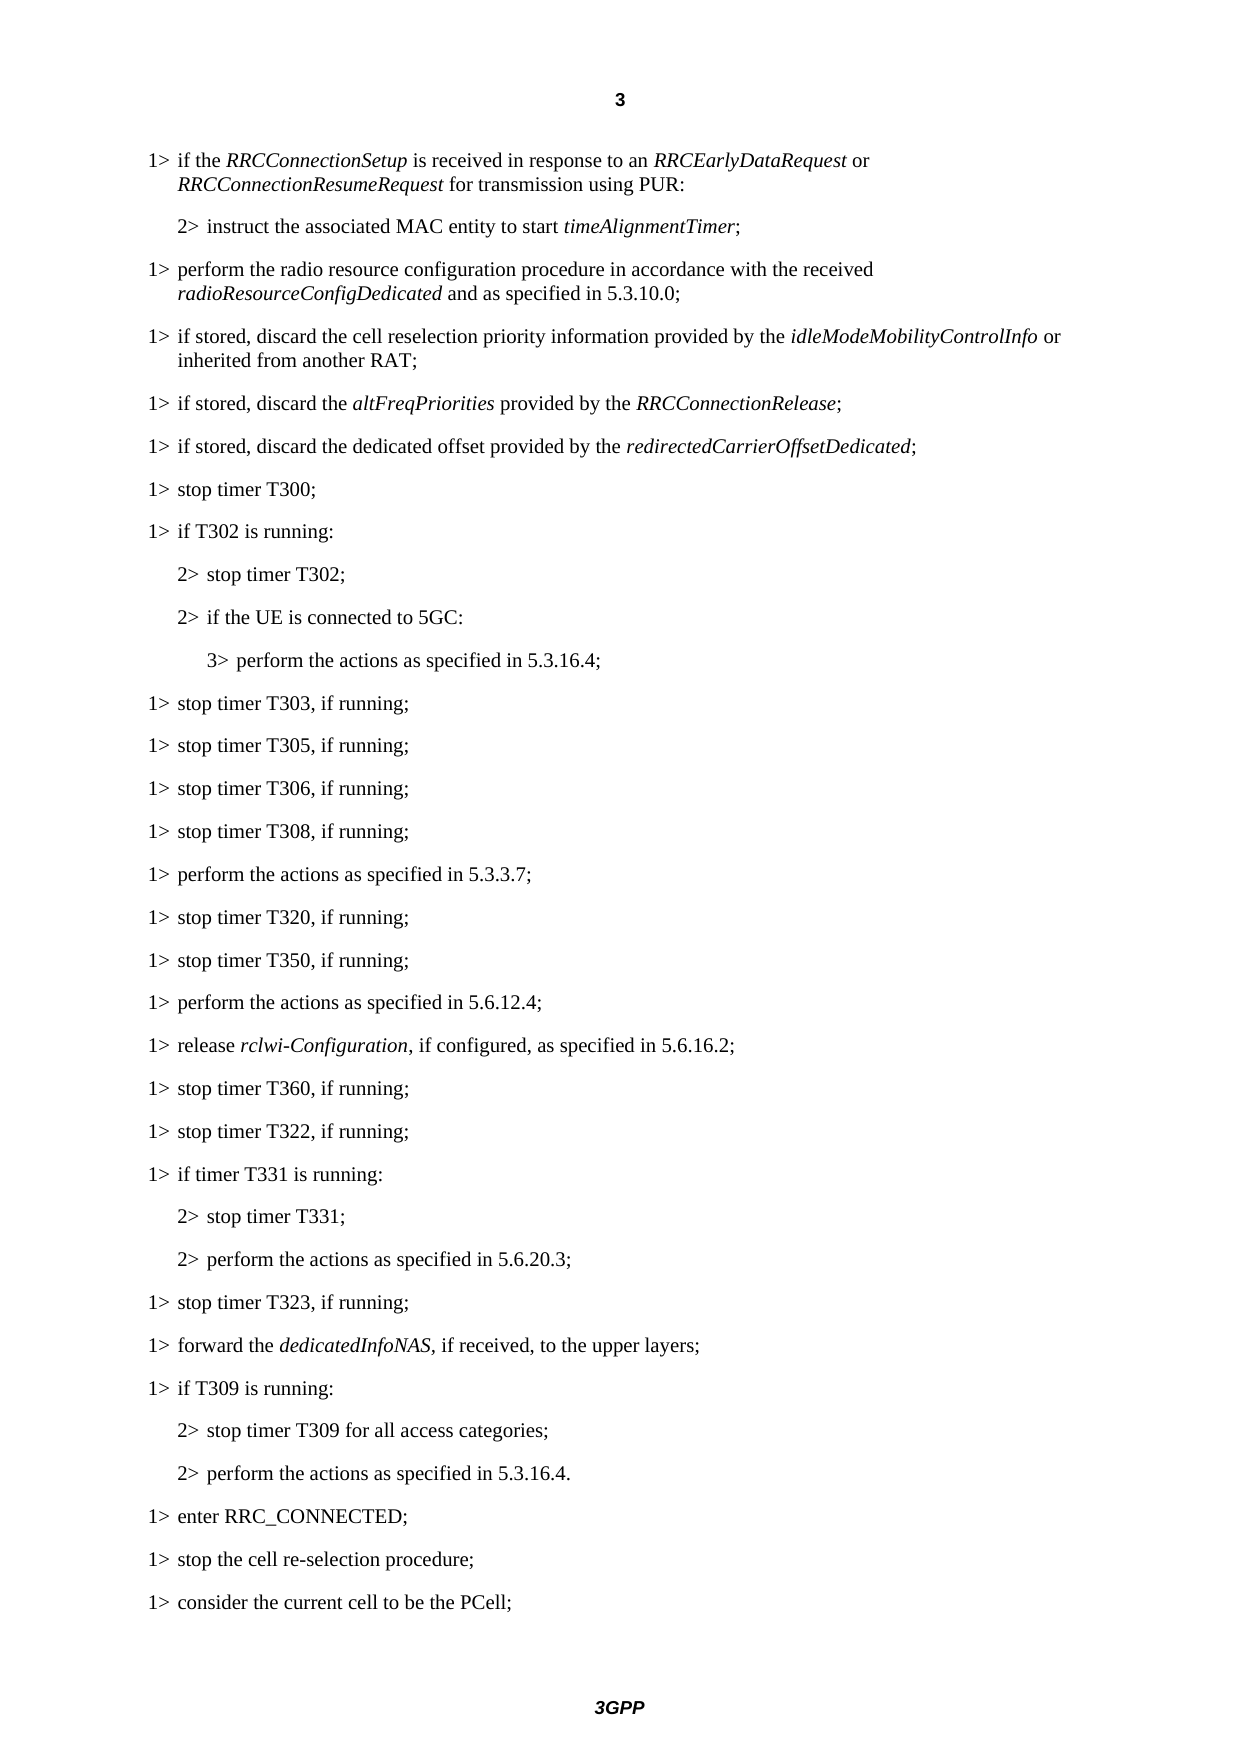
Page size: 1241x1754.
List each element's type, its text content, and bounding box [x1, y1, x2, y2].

text 1> stop timer T300; [148, 477, 1122, 501]
text 1> release rclwi-Configuration, if configured, as specified in 5.6.16.2; [148, 1033, 1122, 1057]
text 1> forward the dedicatedInfoNAS, if received, to the upper layers; [148, 1333, 1122, 1357]
text 1> perform the radio resource configuration procedure in accordance with the received radioResourceConfigDedicated and as specified in 5.3.10.0; [148, 257, 1122, 305]
text 2> perform the actions as specified in 5.3.16.4. [177, 1461, 1122, 1485]
text 1> if stored, discard the dedicated offset provided by the redirectedCarrierOffsetDedicated; [148, 434, 1122, 458]
text 1> enter RRC_CONNECTED; [148, 1504, 1122, 1528]
text 1> if stored, discard the altFreqPriorities provided by the RRCConnectionRelease; [148, 391, 1122, 415]
text 1> stop timer T308, if running; [148, 819, 1122, 843]
text 1> stop the cell re-selection procedure; [148, 1547, 1122, 1571]
text 1> if T302 is running: [148, 519, 1122, 543]
text 1> perform the actions as specified in 5.6.12.4; [148, 990, 1122, 1014]
text 2> stop timer T309 for all access categories; [177, 1418, 1122, 1442]
text 1> stop timer T320, if running; [148, 905, 1122, 929]
text 1> if the RRCConnectionSetup is received in response to an RRCEarlyDataRequest or RRCConnectionResumeRequest for transmission using PUR: [148, 147, 1122, 196]
text 2> stop timer T302; [177, 562, 1122, 586]
text 1> stop timer T303, if running; [148, 691, 1122, 715]
text 2> perform the actions as specified in 5.6.20.3; [177, 1247, 1122, 1271]
text 1> if timer T331 is running: [148, 1162, 1122, 1186]
text 1> perform the actions as specified in 5.3.3.7; [148, 862, 1122, 886]
text 2> if the UE is connected to 5GC: [177, 605, 1122, 629]
text 1> stop timer T350, if running; [148, 947, 1122, 972]
text 1> stop timer T305, if running; [148, 733, 1122, 757]
text 2> stop timer T331; [177, 1204, 1122, 1228]
text 1> stop timer T360, if running; [148, 1076, 1122, 1100]
text 1> stop timer T306, if running; [148, 776, 1122, 800]
text 1> if T309 is running: [148, 1376, 1122, 1400]
text 2> instruct the associated MAC entity to start timeAlignmentTimer; [177, 214, 1122, 238]
text 1> stop timer T322, if running; [148, 1119, 1122, 1143]
text 1> stop timer T323, if running; [148, 1290, 1122, 1314]
text 1> consider the current cell to be the PCell; [148, 1590, 1122, 1614]
text 3> perform the actions as specified in 5.3.16.4; [207, 648, 1122, 672]
text 1> if stored, discard the cell reselection priority information provided by the idleModeMobilityControlInfo or inherited from another RAT; [148, 324, 1122, 372]
